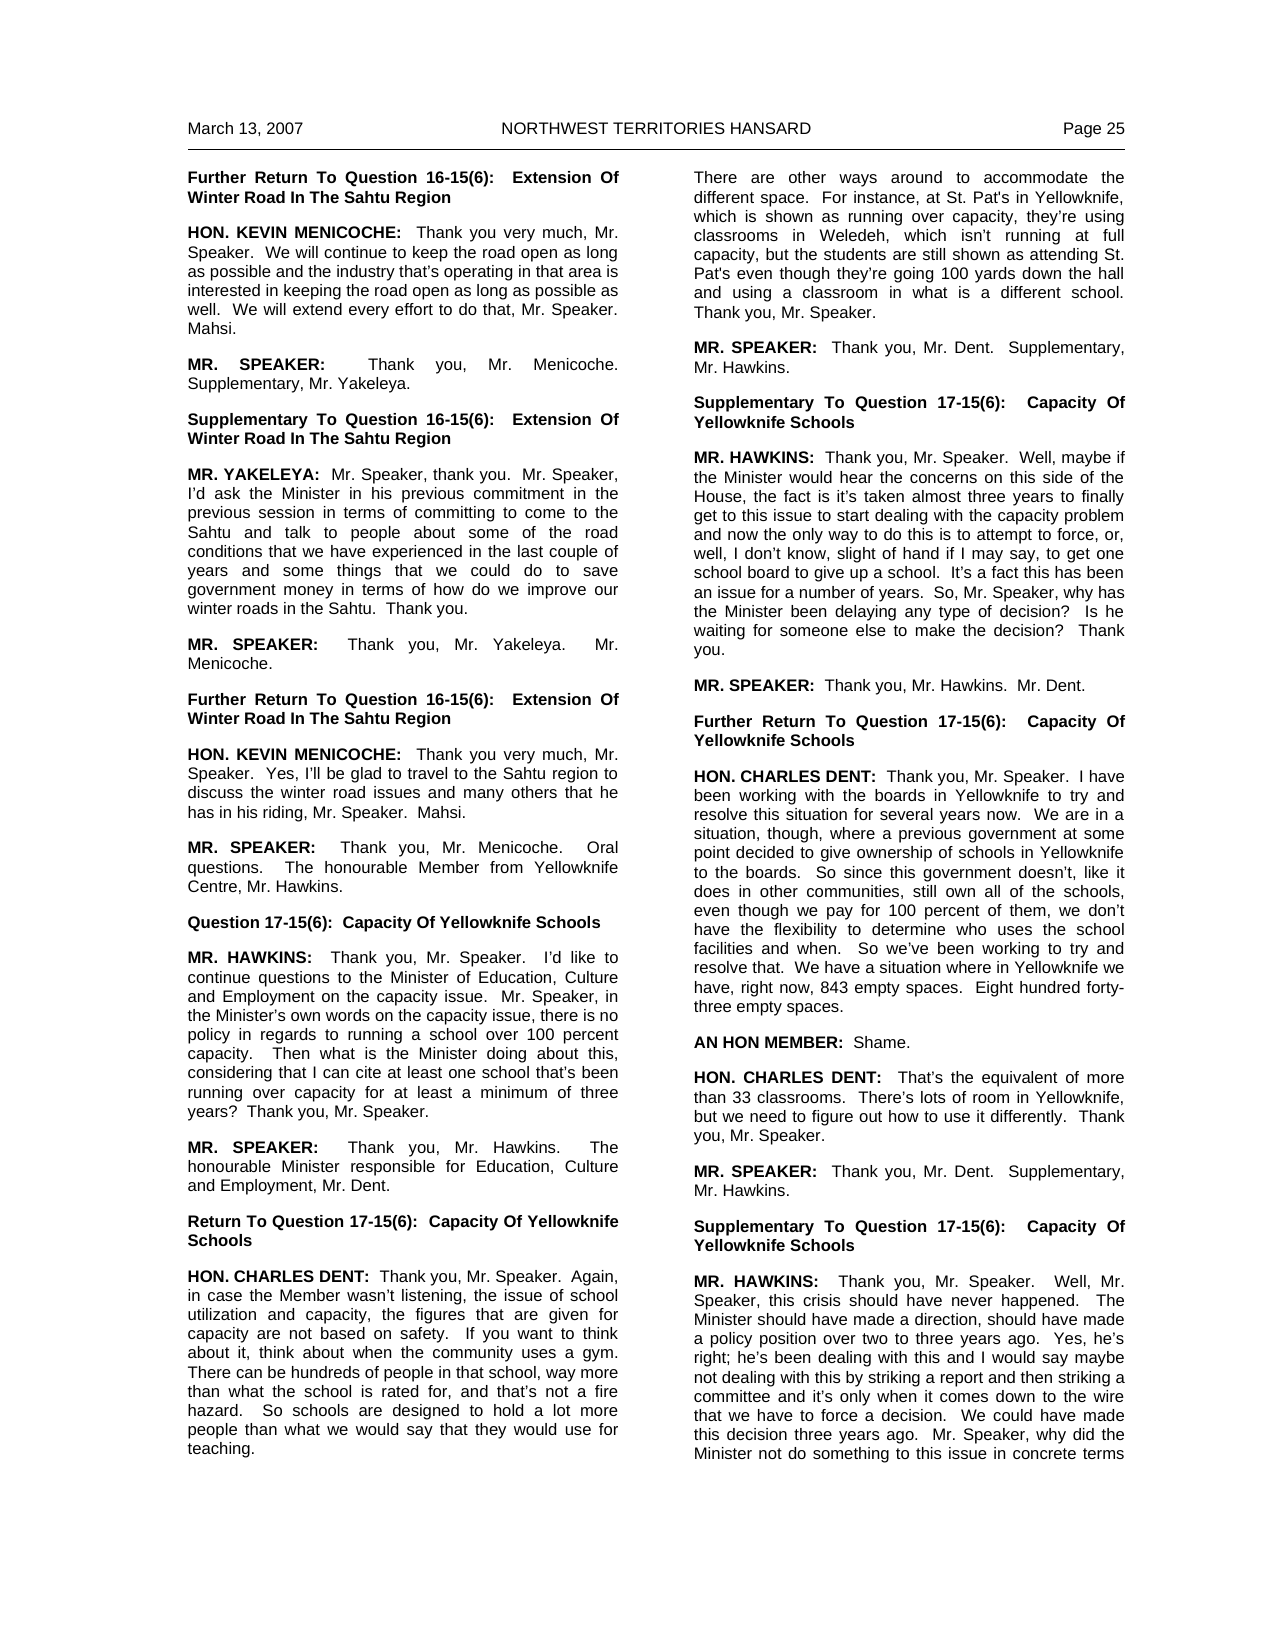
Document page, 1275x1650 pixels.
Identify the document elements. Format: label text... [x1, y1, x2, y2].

subtitle Supplementary To Question 16-15(6): Extension Of Winter Road In The Sahtu Region [187, 410, 619, 448]
text HON. KEVIN MENICOCHE: Thank you very much, Mr. Speaker. We will continue to keep the road open as long as possible and the industry that’s operating in that area is interested in keeping the road open as long as possible as well. We will extend every effort to do that, Mr. Speaker. Mahsi. [187, 223, 619, 338]
subtitle Further Return To Question 16-15(6): Extension Of Winter Road In The Sahtu Region [187, 690, 619, 728]
text AN HON MEMBER: Shame. [694, 1032, 1125, 1052]
subtitle Question 17-15(6): Capacity Of Yellowknife Schools [187, 912, 619, 932]
text MR. SPEAKER: Thank you, Mr. Dent. Supplementary, Mr. Hawkins. [694, 338, 1125, 377]
subtitle Further Return To Question 17-15(6): Capacity Of Yellowknife Schools [694, 712, 1125, 750]
text MR. SPEAKER: Thank you, Mr. Hawkins. The honourable Minister responsible for Education, Culture and Employment, Mr. Dent. [187, 1137, 619, 1195]
text MR. SPEAKER: Thank you, Mr. Menicoche. Supplementary, Mr. Yakeleya. [187, 355, 619, 393]
text MR. SPEAKER: Thank you, Mr. Yakeleya. Mr. Menicoche. [187, 635, 619, 673]
text HON. CHARLES DENT: Thank you, Mr. Speaker. Again, in case the Member wasn’t listening, the issue of school utilization and capacity, the figures that are given for capacity are not based on safety. If you want to think about it, think about when the community uses a gym. There can be hundreds of people in that school, way more than what the school is rated for, and that’s not a fire hazard. So schools are designed to hold a lot more people than what we would say that they would use for teaching. [187, 1267, 619, 1458]
text MR. YAKELEYA: Mr. Speaker, thank you. Mr. Speaker, I’d ask the Minister in his previous commitment in the previous session in terms of committing to come to the Sahtu and talk to people about some of the road conditions that we have experienced in the last couple of years and some things that we could do to save government money in terms of how do we improve our winter roads in the Sahtu. Thank you. [187, 465, 619, 618]
text HON. CHARLES DENT: Thank you, Mr. Speaker. I have been working with the boards in to try and resolve this situation for several years now. We are in a situation, though, where a previous government at some point decided to give ownership of schools in to the boards. So since this government doesn’t, like it does in other communities, still own all of the schools, even though we pay for 100 percent of them, we don’t have the flexibility to determine who uses the school facilities and when. So we’ve been working to try and resolve that. We have a situation where in we have, right now, 843 empty spaces. Eight hundred forty-three empty spaces. [694, 767, 1125, 1016]
text MR. SPEAKER: Thank you, Mr. Dent. Supplementary, Mr. Hawkins. [694, 1162, 1125, 1200]
text MR. SPEAKER: Thank you, Mr. Menicoche. Oral questions. The honourable Member from Yellowknife Centre, Mr. Hawkins. [187, 838, 619, 896]
text HON. KEVIN MENICOCHE: Thank you very much, Mr. Speaker. Yes, I’ll be glad to travel to the Sahtu region to discuss the winter road issues and many others that he has in his riding, Mr. Speaker. Mahsi. [187, 745, 619, 822]
text There are other ways around to accommodate the different space. For instance, at St. Pat's in , which is shown as running over capacity, they’re using classrooms in Weledeh, which isn’t running at full capacity, but the students are still shown as attending St. Pat's even though they’re going 100 yards down the hall and using a classroom in what is a different school. Thank you, Mr. Speaker. [694, 168, 1125, 322]
text MR. SPEAKER: Thank you, Mr. Hawkins. Mr. Dent. [694, 676, 1125, 695]
subtitle Return To Question 17-15(6): Capacity Of Yellowknife Schools [187, 1212, 619, 1250]
text MR. HAWKINS: Thank you, Mr. Speaker. Well, maybe if the Minister would hear the concerns on this side of the House, the fact is it’s taken almost three years to finally get to this issue to start dealing with the capacity problem and now the only way to do this is to attempt to force, or, well, I don’t know, slight of hand if I may say, to get one school board to give up a school. It’s a fact this has been an issue for a number of years. So, Mr. Speaker, why has the Minister been delaying any type of decision? Is he waiting for someone else to make the decision? Thank you. [694, 448, 1125, 659]
subtitle Supplementary To Question 17-15(6): Capacity Of Yellowknife Schools [694, 1217, 1125, 1255]
text MR. HAWKINS: Thank you, Mr. Speaker. I’d like to continue questions to the Minister of Education, Culture and Employment on the capacity issue. Mr. Speaker, in the Minister’s own words on the capacity issue, there is no policy in regards to running a school over 100 percent capacity. Then what is the Minister doing about this, considering that I can cite at least one school that’s been running over capacity for at least a minimum of three years? Thank you, Mr. Speaker. [187, 948, 619, 1121]
subtitle Further Return To Question 16-15(6): Extension Of Winter Road In The Sahtu Region [187, 168, 619, 207]
text HON. CHARLES DENT: That’s the equivalent of more than 33 classrooms. There’s lots of room in , but we need to figure out how to use it differently. Thank you, Mr. Speaker. [694, 1068, 1125, 1145]
subtitle Supplementary To Question 17-15(6): Capacity Of Yellowknife Schools [694, 393, 1125, 432]
